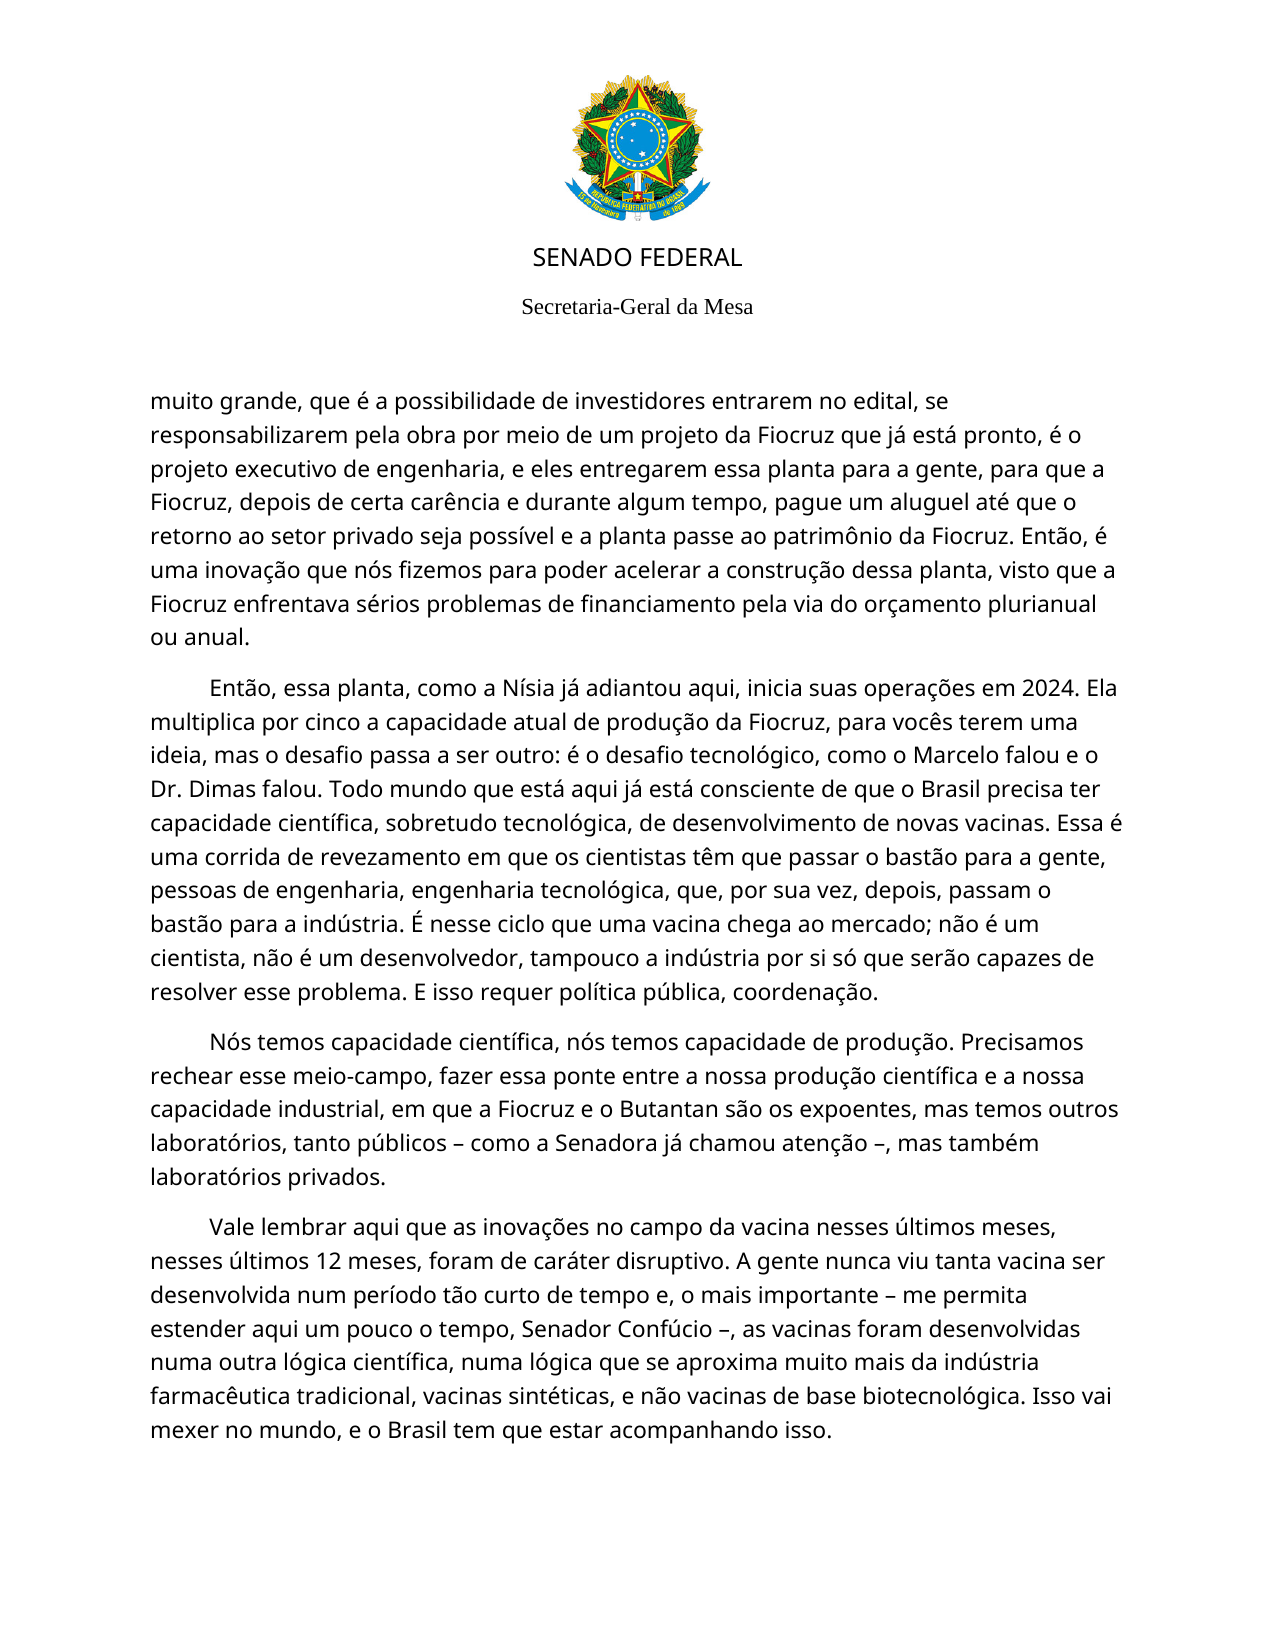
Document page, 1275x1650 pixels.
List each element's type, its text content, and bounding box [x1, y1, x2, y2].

text Nós temos capacidade científica, nós temos capacidade de produção. Precisamos rechear esse meio-campo, fazer essa ponte entre a nossa produção científica e a nossa capacidade industrial, em que a Fiocruz e o Butantan são os expoentes, mas temos outros laboratórios, tanto públicos – como a Senadora já chamou atenção –, mas também laboratórios privados. [150, 1026, 1125, 1192]
text Então, essa planta, como a Nísia já adiantou aqui, inicia suas operações em 2024. Ela multiplica por cinco a capacidade atual de produção da Fiocruz, para vocês terem uma ideia, mas o desafio passa a ser outro: é o desafio tecnológico, como o Marcelo falou e o Dr. Dimas falou. Todo mundo que está aqui já está consciente de que o Brasil precisa ter capacidade científica, sobretudo tecnológica, de desenvolvimento de novas vacinas. Essa é uma corrida de revezamento em que os cientistas têm que passar o bastão para a gente, pessoas de engenharia, engenharia tecnológica, que, por sua vez, depois, passam o bastão para a indústria. É nesse ciclo que uma vacina chega ao mercado; não é um cientista, não é um desenvolvedor, tampouco a indústria por si só que serão capazes de resolver esse problema. E isso requer política pública, coordenação. [150, 672, 1125, 1007]
picture [564, 75, 711, 221]
text Vale lembrar aqui que as inovações no campo da vacina nesses últimos meses, nesses últimos 12 meses, foram de caráter disruptivo. A gente nunca viu tanta vacina ser desenvolvida num período tão curto de tempo e, o mais importante – me permita estender aqui um pouco o tempo, Senador Confúcio –, as vacinas foram desenvolvidas numa outra lógica científica, numa lógica que se aproxima muito mais da indústria farmacêutica tradicional, vacinas sintéticas, e não vacinas de base biotecnológica. Isso vai mexer no mundo, e o Brasil tem que estar acompanhando isso. [150, 1211, 1125, 1445]
